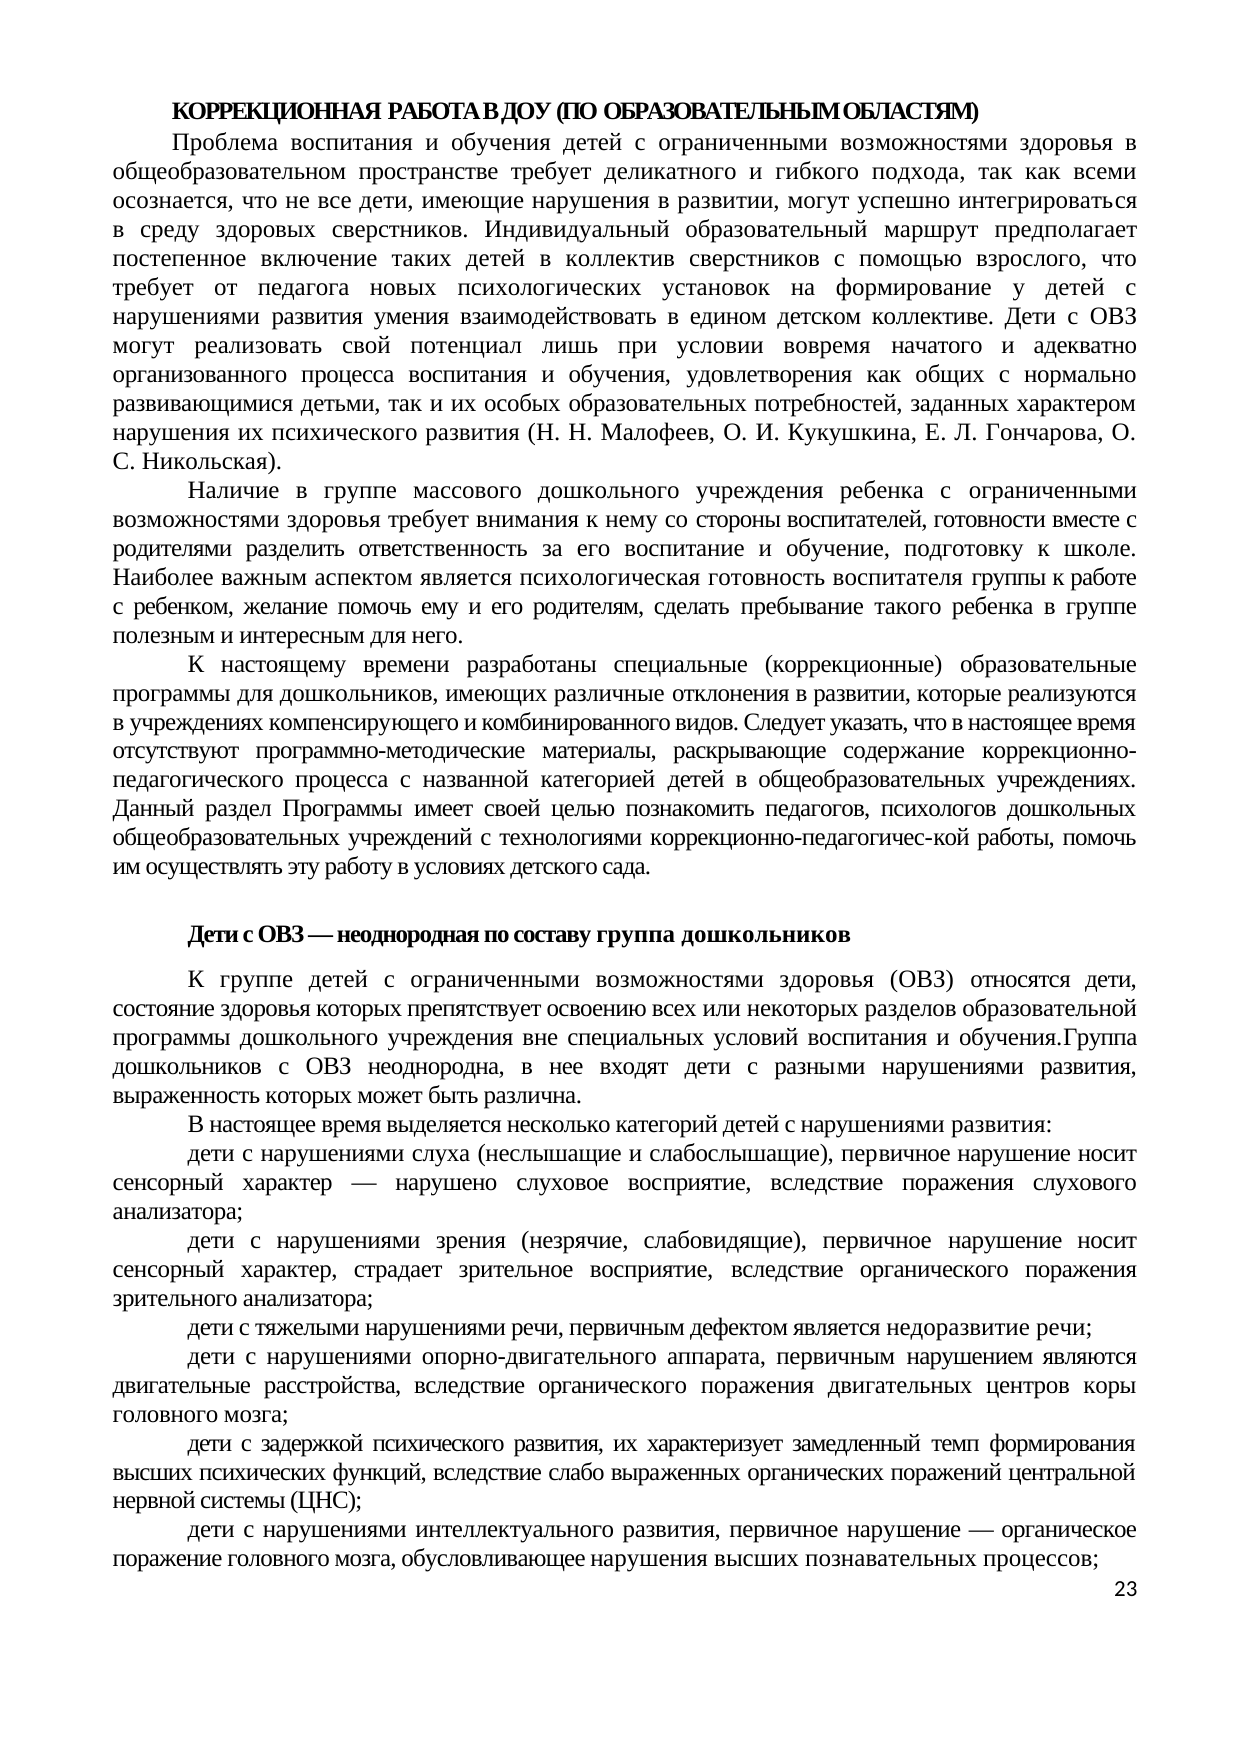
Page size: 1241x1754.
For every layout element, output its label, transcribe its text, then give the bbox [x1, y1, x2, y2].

text дети с нарушениями опорно-двигательного аппарата, первичным нарушением являются двигательные расстройства, вследствие органического поражения двигательных центров коры головного мозга; [112, 1341, 1137, 1428]
text Проблема воспитания и обучения детей с ограниченными возможностями здоровья в общеобразовательном пространстве требует деликатного и гибкого подхода, так как всеми осознается, что не все дети, имеющие нарушения в развитии, могут успешно интегрироваться в среду здоровых сверстников. Индивидуальный образовательный маршрут предполагает постепенное включение таких детей в коллектив сверстников с помощью взрослого, что требует от педагога новых психологических установок на формирование у детей с нарушениями развития умения взаимодействовать в едином детском коллективе. Дети с ОВЗ могут реализовать свой потенциал лишь при условии вовремя начатого и адекватно организованного процесса воспитания и обучения, удовлетворения как общих с нормально развивающимися детьми, так и их особых образовательных потребностей, заданных характером нарушения их психического развития (Н. Н. Малофеев, О. И. Кукушкина, Е. Л. Гончарова, О. С. Никольская). [112, 128, 1137, 475]
text К группе детей с ограниченными возможностями здоровья (ОВЗ) относятся дети, состояние здоровья которых препятствует освоению всех или некоторых разделов образовательной программы дошкольного учреждения вне специальных условий воспитания и обучения.Группа дошкольников с ОВЗ неоднородна, в нее входят дети с разными нарушениями развития, выраженность которых может быть различна. [112, 964, 1137, 1109]
text дети с нарушениями слуха (неслышащие и слабослышащие), первичное нарушение носит сенсорный характер — нарушено слуховое восприятие, вследствие поражения слухового анализатора; [112, 1138, 1137, 1225]
text К настоящему времени разработаны специальные (коррекционные) образовательные программы для дошкольников, имеющих различные отклонения в развитии, которые реализуются в учреждениях компенсирующего и комбинированного видов. Следует указать, что в настоящее время отсутствуют программно-методические материалы, раскрывающие содержание коррекционно-педагогического процесса с названной категорией детей в общеобразовательных учреждениях. Данный раздел Программы имеет своей целью познакомить педагогов, психологов дошкольных общеобразовательных учреждений с технологиями коррекционно-педагогичес-кой работы, помочь им осуществлять эту работу в условиях детского сада. [112, 649, 1136, 881]
text дети с задержкой психического развития, их характеризует замедленный темп формирования высших психических функций, вследствие слабо выраженных органических поражений центральной нервной системы (ЦНС); [112, 1428, 1136, 1515]
text дети с нарушениями зрения (незрячие, слабовидящие), первичное нарушение носит сенсорный характер, страдает зрительное восприятие, вследствие органического поражения зрительного анализатора; [112, 1225, 1137, 1312]
text дети с тяжелыми нарушениями речи, первичным дефектом является недоразвитие речи; [112, 1312, 1137, 1341]
text Наличие в группе массового дошкольного учреждения ребенка с ограниченными возможностями здоровья требует внимания к нему со стороны воспитателей, готовности вместе с родителями разделить ответственность за его воспитание и обучение, подготовку к школе. Наиболее важным аспектом является психологическая готовность воспитателя группы к работе с ребенком, желание помочь ему и его родителям, сделать пребывание такого ребенка в группе полезным и интересным для него. [112, 475, 1137, 649]
text Дети с ОВЗ — неоднородная по составу группа дошкольников [112, 919, 1137, 948]
text дети с нарушениями интеллектуального развития, первичное нарушение — органическое поражение головного мозга, обусловливающее нарушения высших познавательных процессов; [112, 1515, 1137, 1573]
text В настоящее время выделяется несколько категорий детей с нарушениями развития: [112, 1109, 1137, 1138]
text КОРРЕКЦИОННАЯ РАБОТА В ДОУ (ПО ОБРАЗОВАТЕЛЬНЫМ ОБЛАСТЯМ) [112, 86, 1137, 128]
